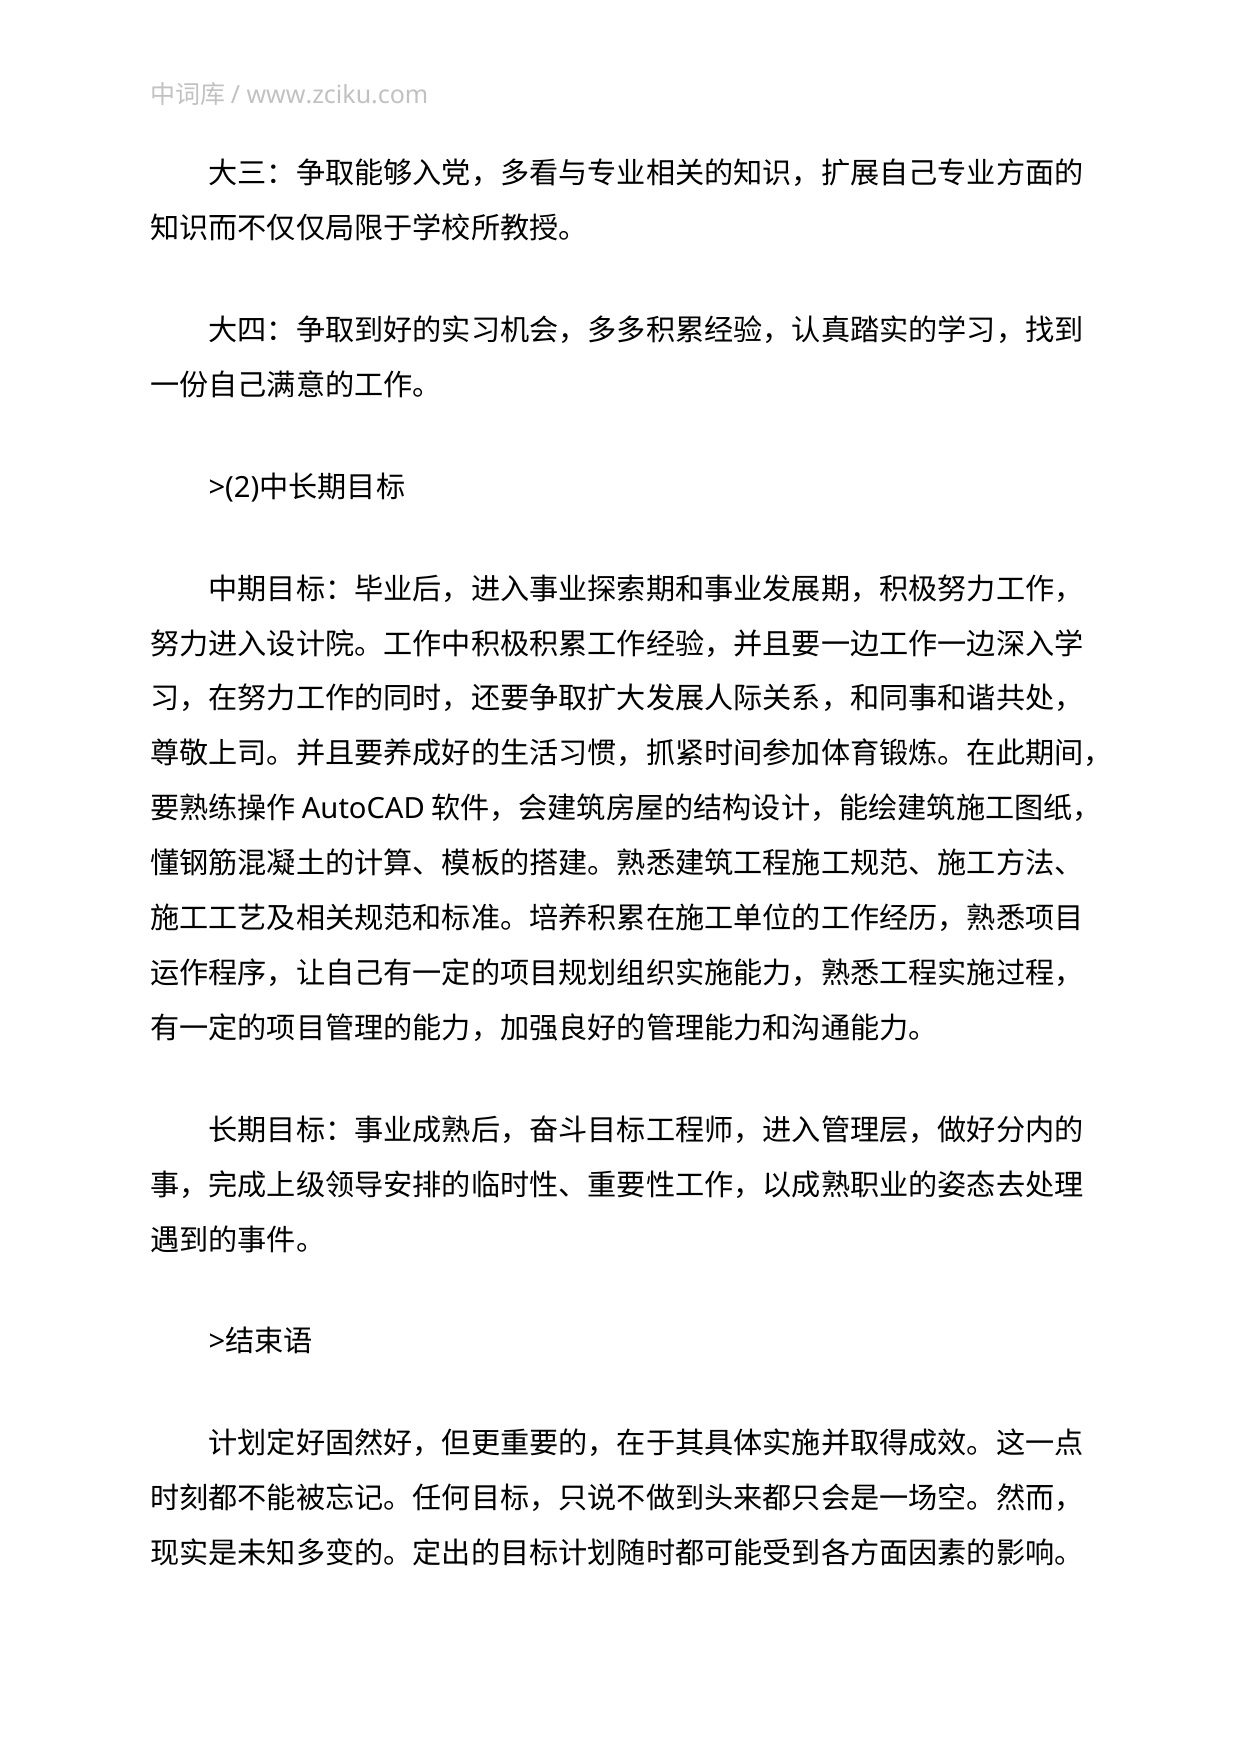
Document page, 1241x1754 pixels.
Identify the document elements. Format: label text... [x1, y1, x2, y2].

text >结束语 [150, 1318, 1090, 1360]
text 大四：争取到好的实习机会，多多积累经验，认真踏实的学习，找到一份自己满意的工作。 [150, 307, 1090, 404]
text 长期目标：事业成熟后，奋斗目标工程师，进入管理层，做好分内的事，完成上级领导安排的临时性、重要性工作，以成熟职业的姿态去处理遇到的事件。 [150, 1106, 1090, 1258]
text >(2)中长期目标 [150, 463, 1090, 506]
text 中期目标：毕业后，进入事业探索期和事业发展期，积极努力工作，努力进入设计院。工作中积极积累工作经验，并且要一边工作一边深入学习，在努力工作的同时，还要争取扩大发展人际关系，和同事和谐共处，尊敬上司。并且要养成好的生活习惯，抓紧时间参加体育锻炼。在此期间，要熟练操作AutoCAD软件，会建筑房屋的结构设计，能绘建筑施工图纸，懂钢筋混凝土的计算、模板的搭建。熟悉建筑工程施工规范、施工方法、施工工艺及相关规范和标准。培养积累在施工单位的工作经历，熟悉项目运作程序，让自己有一定的项目规划组织实施能力，熟悉工程实施过程，有一定的项目管理的能力，加强良好的管理能力和沟通能力。 [150, 565, 1090, 1047]
text 大三：争取能够入党，多看与专业相关的知识，扩展自己专业方面的知识而不仅仅局限于学校所教授。 [150, 150, 1090, 247]
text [150, 1420, 1090, 1572]
